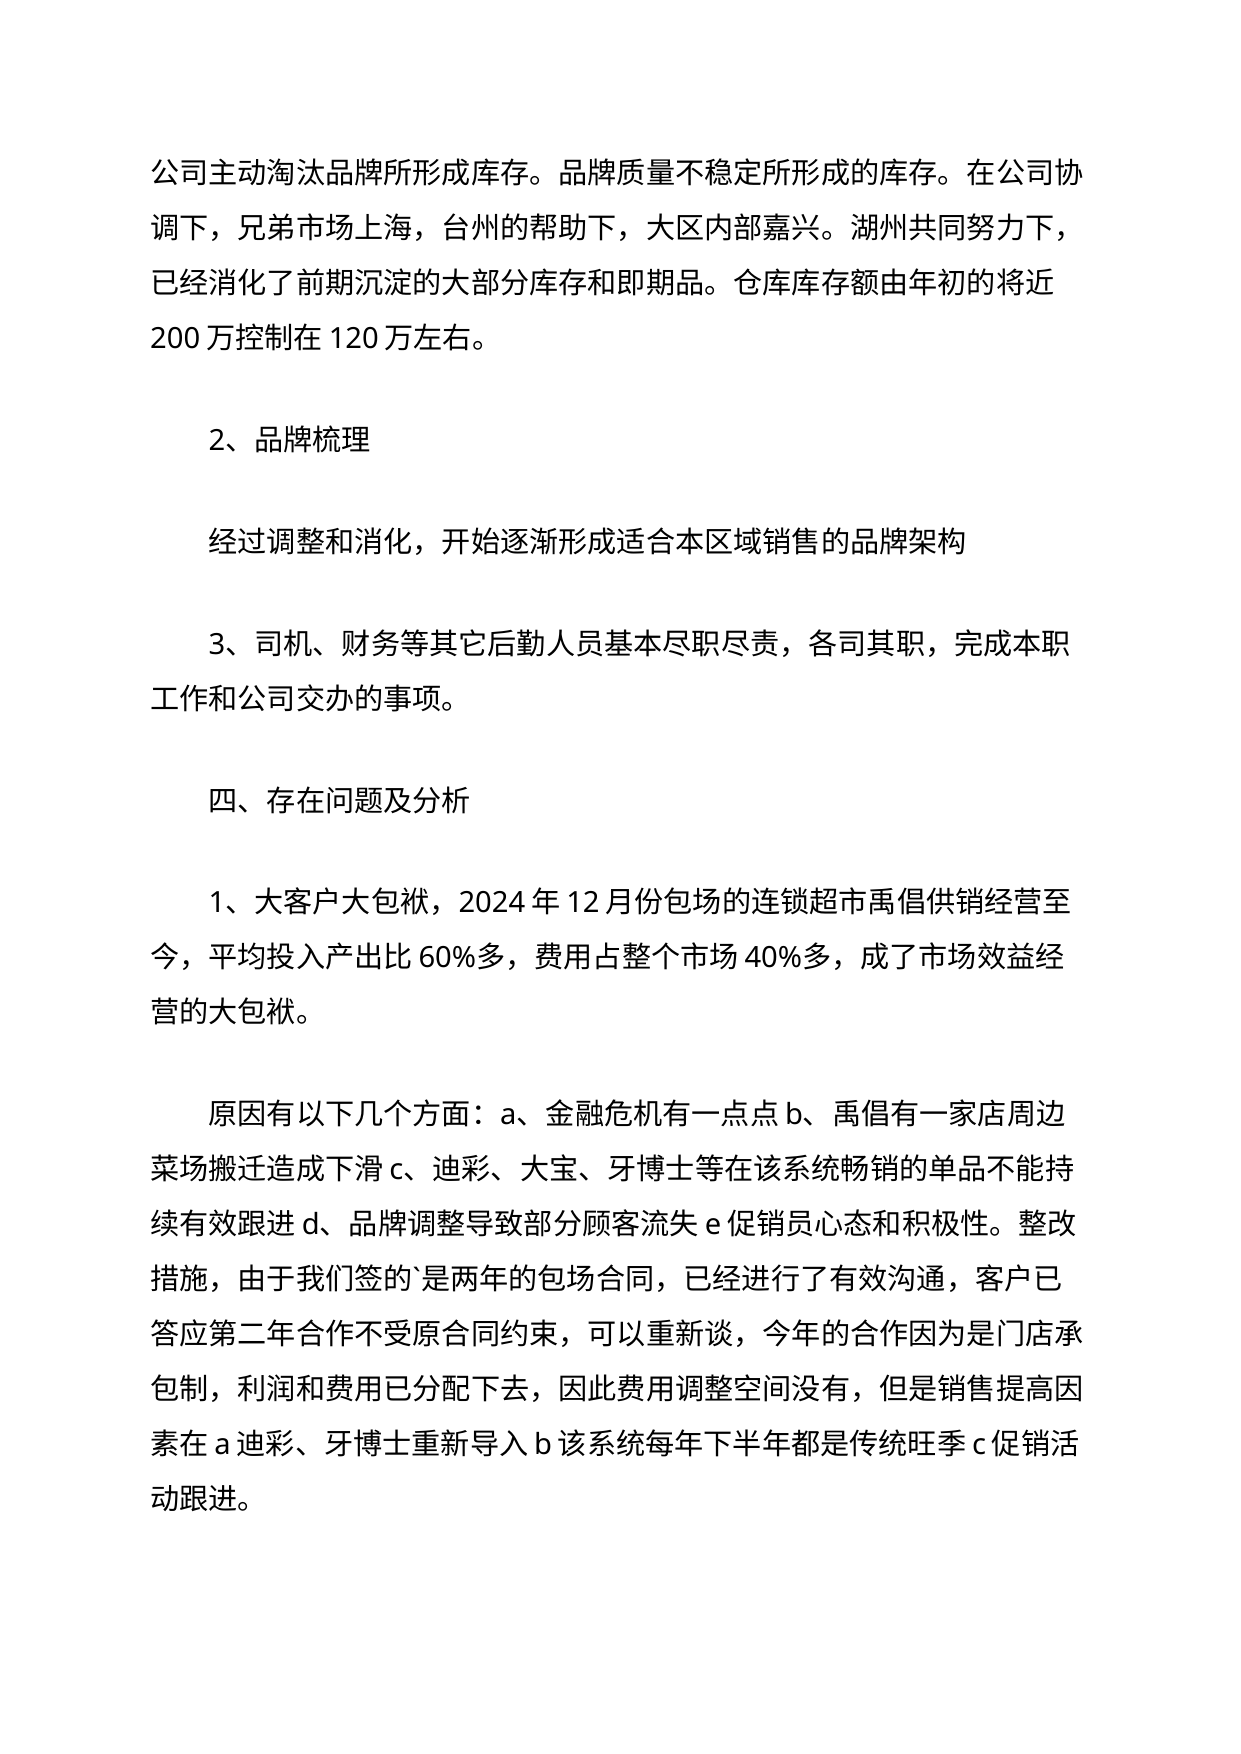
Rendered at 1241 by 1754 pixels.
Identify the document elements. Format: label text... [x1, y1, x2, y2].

text 原因有以下几个方面：a、金融危机有一点点b、禹倡有一家店周边菜场搬迁造成下滑c、迪彩、大宝、牙博士等在该系统畅销的单品不能持续有效跟进d、品牌调整导致部分顾客流失e促销员心态和积极性。整改措施，由于我们签的`是两年的包场合同，已经进行了有效沟通，客户已答应第二年合作不受原合同约束，可以重新谈，今年的合作因为是门店承包制，利润和费用已分配下去，因此费用调整空间没有，但是销售提高因素在a迪彩、牙博士重新导入b该系统每年下半年都是传统旺季c促销活动跟进。 [150, 1091, 1090, 1518]
text 四、存在问题及分析 [150, 777, 1090, 819]
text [150, 150, 1090, 357]
text 经过调整和消化，开始逐渐形成适合本区域销售的品牌架构 [150, 519, 1090, 561]
text 1、大客户大包袱，2024年12月份包场的连锁超市禹倡供销经营至今，平均投入产出比60%多，费用占整个市场40%多，成了市场效益经营的大包袱。 [150, 879, 1090, 1031]
text 2、品牌梳理 [150, 417, 1090, 459]
text 3、司机、财务等其它后勤人员基本尽职尽责，各司其职，完成本职工作和公司交办的事项。 [150, 620, 1090, 718]
